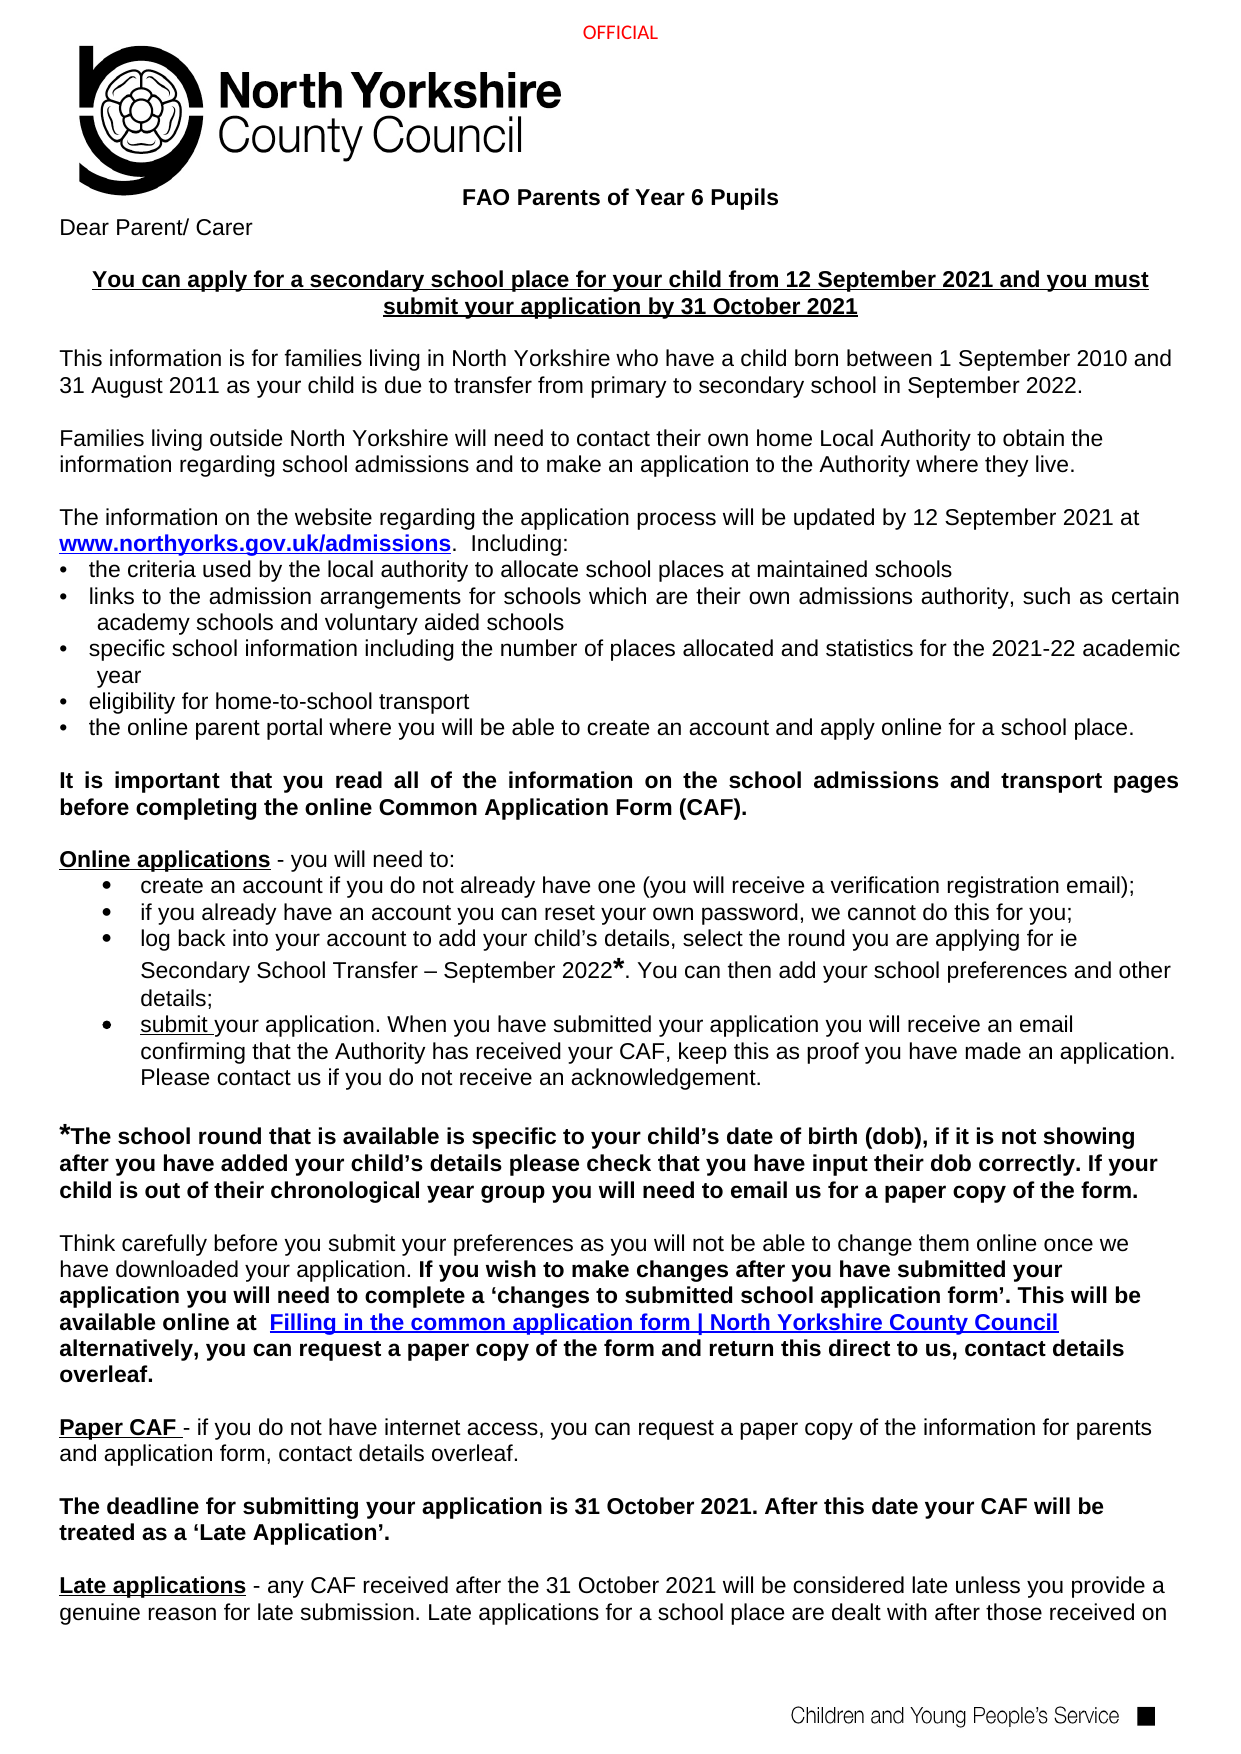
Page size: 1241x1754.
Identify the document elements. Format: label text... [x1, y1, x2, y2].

list create an account if you do not already have one (you will receive a verification registration email); [103, 872, 1181, 899]
text Dear Parent/ Carer [59, 214, 1181, 240]
text This information is for families living in North Yorkshire who have a child born between 1 September 2010 and 31 August 2011 as your child is due to transfer from primary to secondary school in September 2022. [59, 345, 1181, 398]
text Families living outside North Yorkshire will need to contact their own home Local Authority to obtain the information regarding school admissions and to make an application to the Authority where they live. [59, 424, 1181, 477]
text *The school round that is available is specific to your child’s date of birth (dob), if it is not showing after you have added your child’s details please check that you have input their dob correctly. If your child is out of their chronological year group you will need to email us for a paper copy of the form. [59, 1117, 1181, 1203]
list specific school information including the number of places allocated and statistics for the 2021-22 academic year [59, 635, 1181, 688]
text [59, 1572, 1181, 1625]
text Online applications - you will need to: [59, 846, 1181, 872]
text The information on the website regarding the application process will be updated by 12 September 2021 at www.northyorks.gov.uk/admissions. Including: [59, 503, 1181, 556]
list if you already have an account you can reset your own password, we cannot do this for you; [103, 899, 1181, 925]
text FAO Parents of Year 6 Pupils [59, 183, 1181, 210]
list submit your application. When you have submitted your application you will receive an email confirming that the Authority has received your CAF, keep this as proof you have made an application. Please contact us if you do not receive an acknowledgement. [103, 1011, 1181, 1091]
list the online parent portal where you will be able to create an account and apply online for a school place. [59, 714, 1181, 741]
list links to the admission arrangements for schools which are their own admissions authority, such as certain academy schools and voluntary aided schools [59, 583, 1181, 635]
text The deadline for submitting your application is 31 October 2021. After this date your CAF will be treated as a ‘Late Application’. [59, 1493, 1181, 1546]
text You can apply for a secondary school place for your child from 12 September 2021 and you must submit your application by 31 October 2021 [59, 266, 1181, 319]
text It is important that you read all of the information on the school admissions and transport pages before completing the online Common Application Form (CAF). [59, 767, 1181, 820]
list the criteria used by the local authority to allocate school places at maintained schools [59, 556, 1181, 583]
list log back into your account to add your child’s details, select the round you are applying for ie Secondary School Transfer – September 2022*. You can then add your school preferences and other details; [103, 925, 1181, 1011]
text Paper CAF - if you do not have internet access, you can request a paper copy of the information for parents and application form, contact details overleaf. [59, 1414, 1181, 1467]
list Think carefully before you submit your preferences as you will not be able to change them online once we have downloaded your application. If you wish to make changes after you have submitted your application you will need to complete a ‘changes to submitted school application form’. This will be available online at Filling in the common application form | North Yorkshire County Council alternatively, you can request a paper copy of the form and return this direct to us, contact details overleaf. [59, 1229, 1181, 1388]
picture [0, 0, 1238, 1754]
list eligibility for home-to-school transport [59, 688, 1181, 714]
